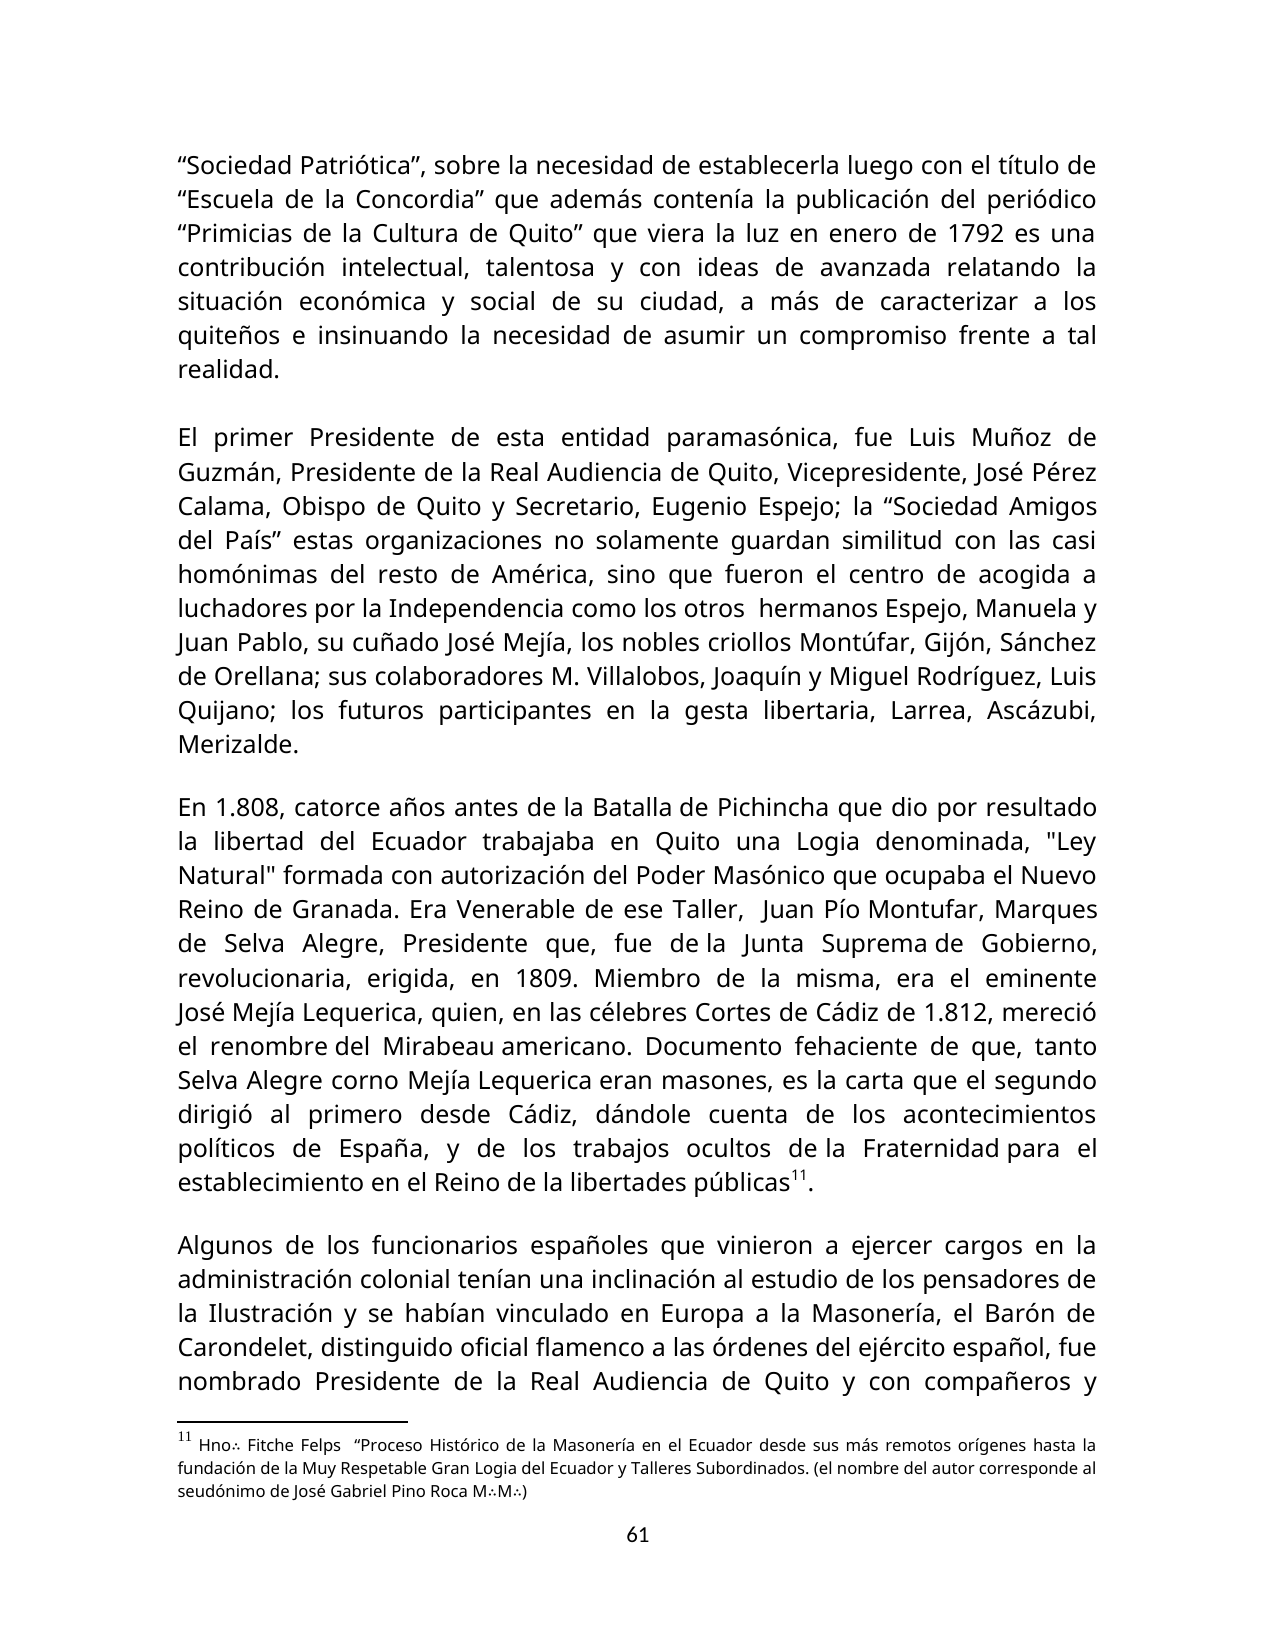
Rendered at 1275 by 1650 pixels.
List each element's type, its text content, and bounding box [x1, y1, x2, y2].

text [177, 1228, 1098, 1398]
text El primer Presidente de esta entidad paramasónica, fue Luis Muñoz de Guzmán, Presidente de la Real Audiencia de Quito, Vicepresidente, José Pérez Calama, Obispo de Quito y Secretario, Eugenio Espejo; la “Sociedad Amigos del País” estas organizaciones no solamente guardan similitud con las casi homónimas del resto de América, sino que fueron el centro de acogida a luchadores por la Independencia como los otros hermanos Espejo, Manuela y Juan Pablo, su cuñado José Mejía, los nobles criollos Montúfar, Gijón, Sánchez de Orellana; sus colaboradores M. Villalobos, Joaquín y Miguel Rodríguez, Luis Quijano; los futuros participantes en la gesta libertaria, Larrea, Ascázubi, Merizalde. [177, 420, 1098, 761]
text En 1.808, catorce años antes de la Batalla de Pichincha que dio por resultado la libertad del Ecuador trabajaba en Quito una Logia denominada, "Ley Natural" formada con autorización del Poder Masónico que ocupaba el Nuevo Reino de Granada. Era Venerable de ese Taller, Juan Pío Montufar, Marques de Selva Alegre, Presidente que, fue de la Junta Suprema de Gobierno, revolucionaria, erigida, en 1809. Miembro de la misma, era el eminente José Mejía Lequerica, quien, en las célebres Cortes de Cádiz de 1.812, mereció el renombre del Mirabeau americano. Documento fehaciente de que, tanto Selva Alegre corno Mejía Lequerica eran masones, es la carta que el segundo dirigió al primero desde Cádiz, dándole cuenta de los acontecimientos políticos de España, y de los trabajos ocultos de la Fraternidad para el establecimiento en el Reino de la libertades públicas. [177, 790, 1098, 1199]
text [177, 148, 1098, 386]
